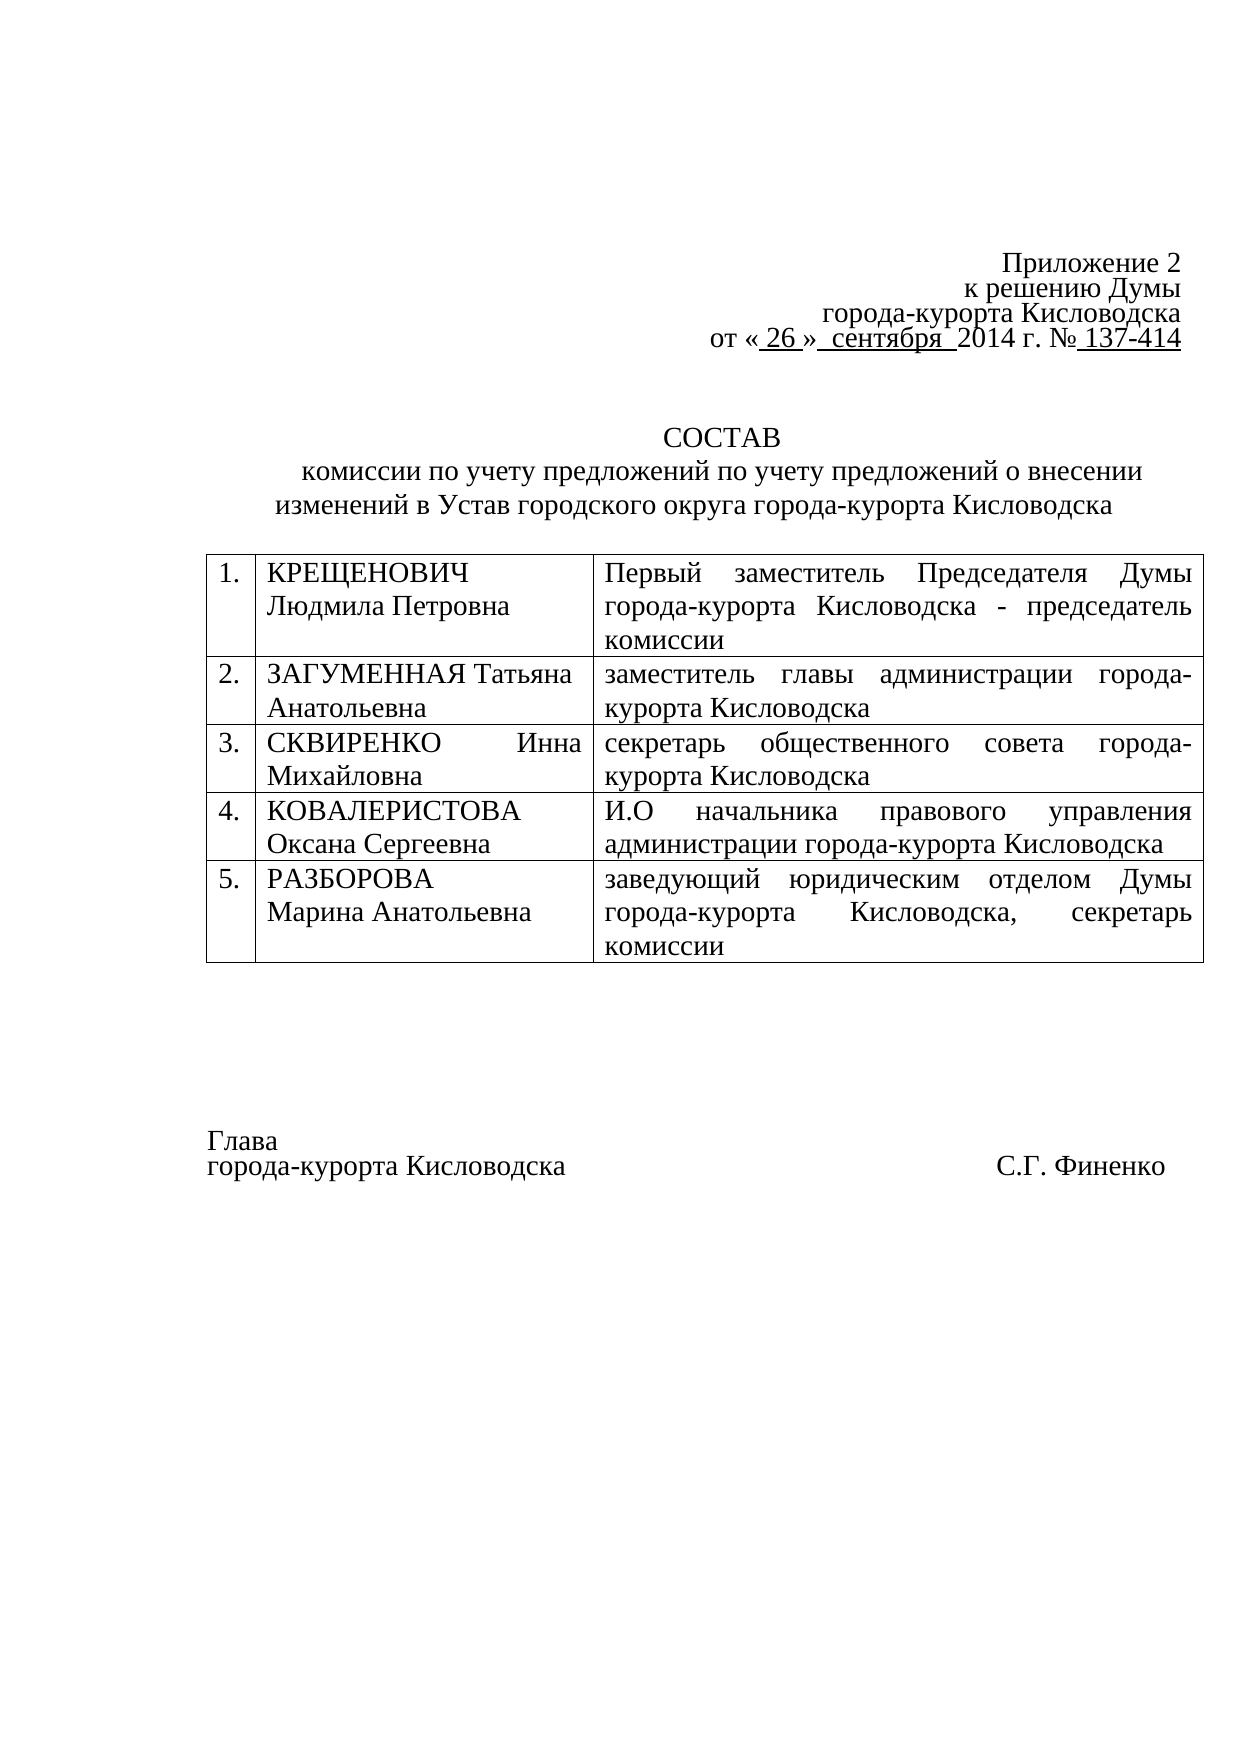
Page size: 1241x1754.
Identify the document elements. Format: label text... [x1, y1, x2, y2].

table_cell И.О начальника правового управления администрации города-курорта Кисловодска [594, 793, 1203, 860]
table_cell 3. [207, 725, 255, 792]
text комиссии по учету предложений по учету предложений о внесении изменений в Устав городского округа города-курорта Кисловодска [207, 453, 1181, 520]
table_cell 4. [207, 793, 255, 860]
text Глава [207, 1130, 1181, 1155]
text к решению Думы [207, 278, 1115, 303]
text Приложение 2 [207, 253, 1181, 278]
table_header 1. [207, 555, 255, 656]
text города-курорта Кисловодска С.Г. Финенко [207, 1155, 1181, 1180]
table_header КРЕЩЕНОВИЧ Людмила Петровна [256, 555, 593, 656]
table_cell ЗАГУМЕННАЯ Татьяна Анатольевна [256, 657, 593, 724]
text от « 26 » сентября 2014 г. № 137-414 [207, 328, 1181, 353]
table_header Первый заместитель Председателя Думы города-курорта Кисловодска - председатель комиссии [594, 555, 1203, 656]
table_cell 2. [207, 657, 255, 724]
table_cell РАЗБОРОВА Марина Анатольевна [256, 861, 593, 962]
text города-курорта Кисловодска [207, 303, 1181, 328]
text к решению Думы [1125, 278, 1181, 303]
table_cell заведующий юридическим отделом Думы города-курорта Кисловодска, секретарь комиссии [594, 861, 1203, 962]
table_cell 5. [207, 861, 255, 962]
table_cell КОВАЛЕРИСТОВА Оксана Сергеевна [256, 793, 593, 860]
table_cell заместитель главы администрации города-курорта Кисловодска [594, 657, 1203, 724]
table_cell СКВИРЕНКО Инна Михайловна [256, 725, 593, 792]
text СОСТАВ [207, 420, 1181, 453]
table_cell секретарь общественного совета города-курорта Кисловодска [594, 725, 1203, 792]
